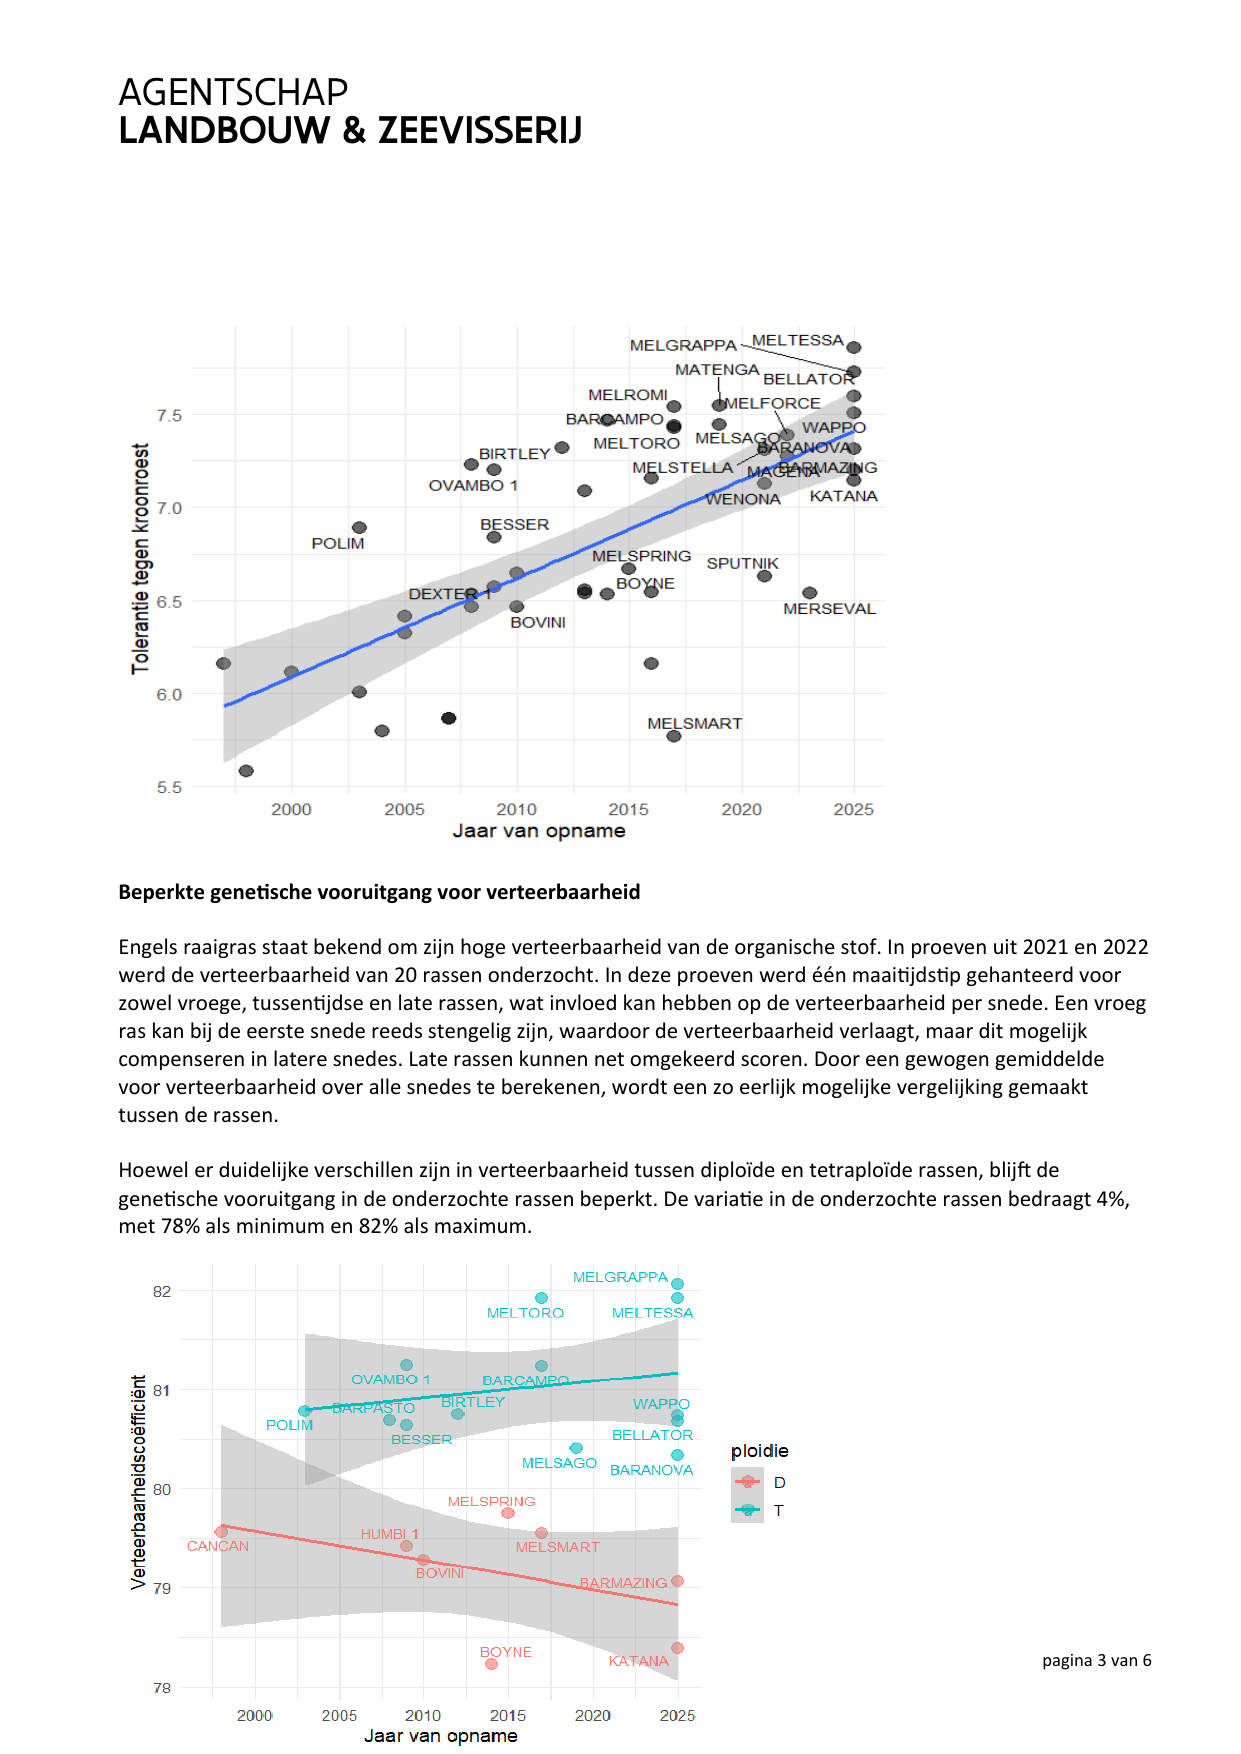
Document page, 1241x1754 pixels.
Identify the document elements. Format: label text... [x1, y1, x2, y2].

text Hoewel er duidelijke verschillen zijn in verteerbaarheid tussen diploïde en tetraploïde rassen, blijft de genetische vooruitgang in de onderzochte rassen beperkt. De variatie in de onderzochte rassen bedraagt 4%, met 78% als minimum en 82% als maximum. [118, 1156, 1152, 1240]
picture [118, 317, 898, 851]
picture [118, 1255, 811, 1754]
text Beperkte genetische vooruitgang voor verteerbaarheid [118, 877, 1152, 905]
text Engels raaigras staat bekend om zijn hoge verteerbaarheid van de organische stof. In proeven uit 2021 en 2022 werd de verteerbaarheid van 20 rassen onderzocht. In deze proeven werd één maaitijdstip gehanteerd voor zowel vroege, tussentijdse en late rassen, wat invloed kan hebben op de verteerbaarheid per snede. Een vroeg ras kan bij de eerste snede reeds stengelig zijn, waardoor de verteerbaarheid verlaagt, maar dit mogelijk compenseren in latere snedes. Late rassen kunnen net omgekeerd scoren. Door een gewogen gemiddelde voor verteerbaarheid over alle snedes te berekenen, wordt een zo eerlijk mogelijke vergelijking gemaakt tussen de rassen. [118, 932, 1152, 1128]
